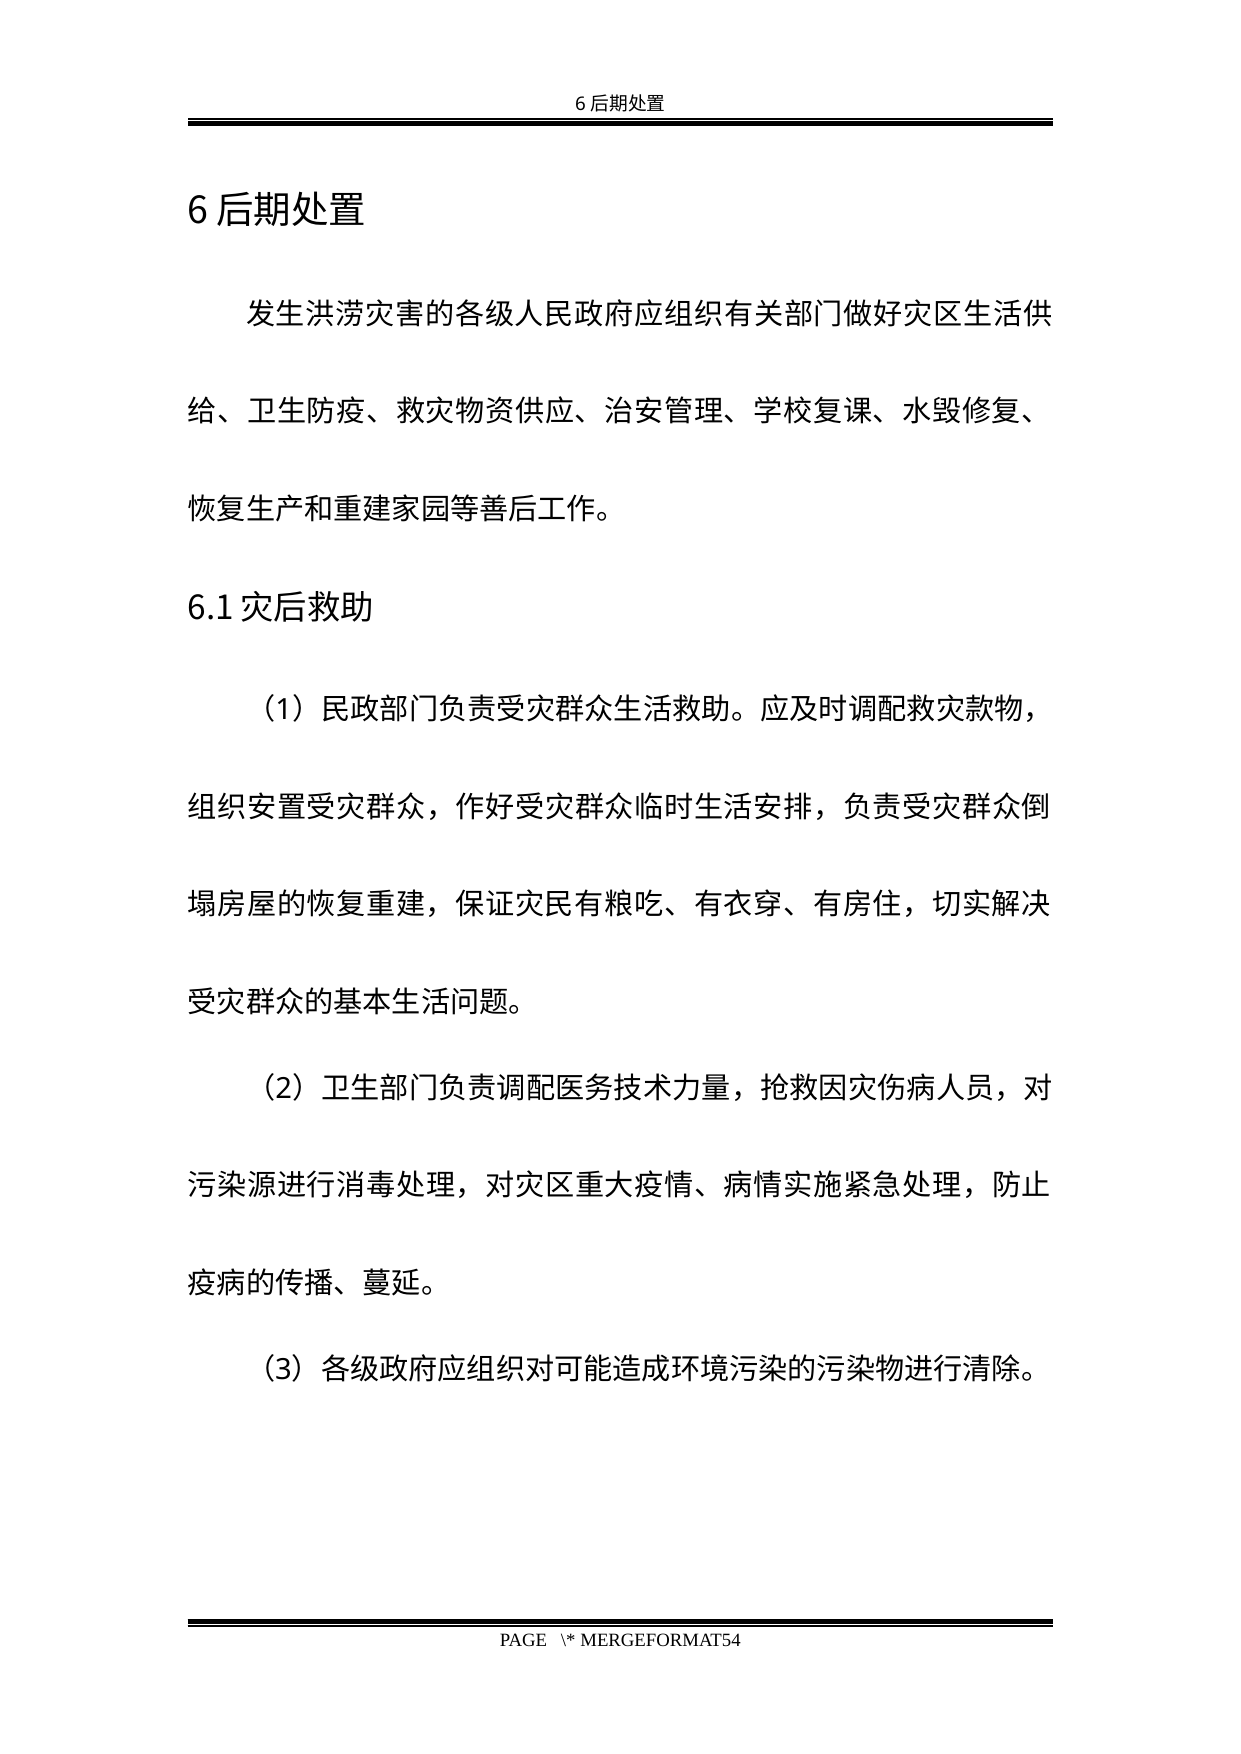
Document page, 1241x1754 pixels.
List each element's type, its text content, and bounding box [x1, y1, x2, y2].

subtitle 6.1灾后救助 [187, 573, 1053, 638]
text 发生洪涝灾害的各级人民政府应组织有关部门做好灾区生活供给、卫生防疫、救灾物资供应、治安管理、学校复课、水毁修复、恢复生产和重建家园等善后工作。 [187, 279, 1053, 539]
text （2）卫生部门负责调配医务技术力量，抢救因灾伤病人员，对污染源进行消毒处理，对灾区重大疫情、病情实施紧急处理，防止疫病的传播、蔓延。 [187, 1053, 1053, 1313]
text （3）各级政府应组织对可能造成环境污染的污染物进行清除。 [187, 1334, 1053, 1399]
subtitle 6后期处置 [187, 174, 1053, 239]
text （1）民政部门负责受灾群众生活救助。应及时调配救灾款物，组织安置受灾群众，作好受灾群众临时生活安排，负责受灾群众倒塌房屋的恢复重建，保证灾民有粮吃、有衣穿、有房住，切实解决受灾群众的基本生活问题。 [187, 674, 1053, 1032]
